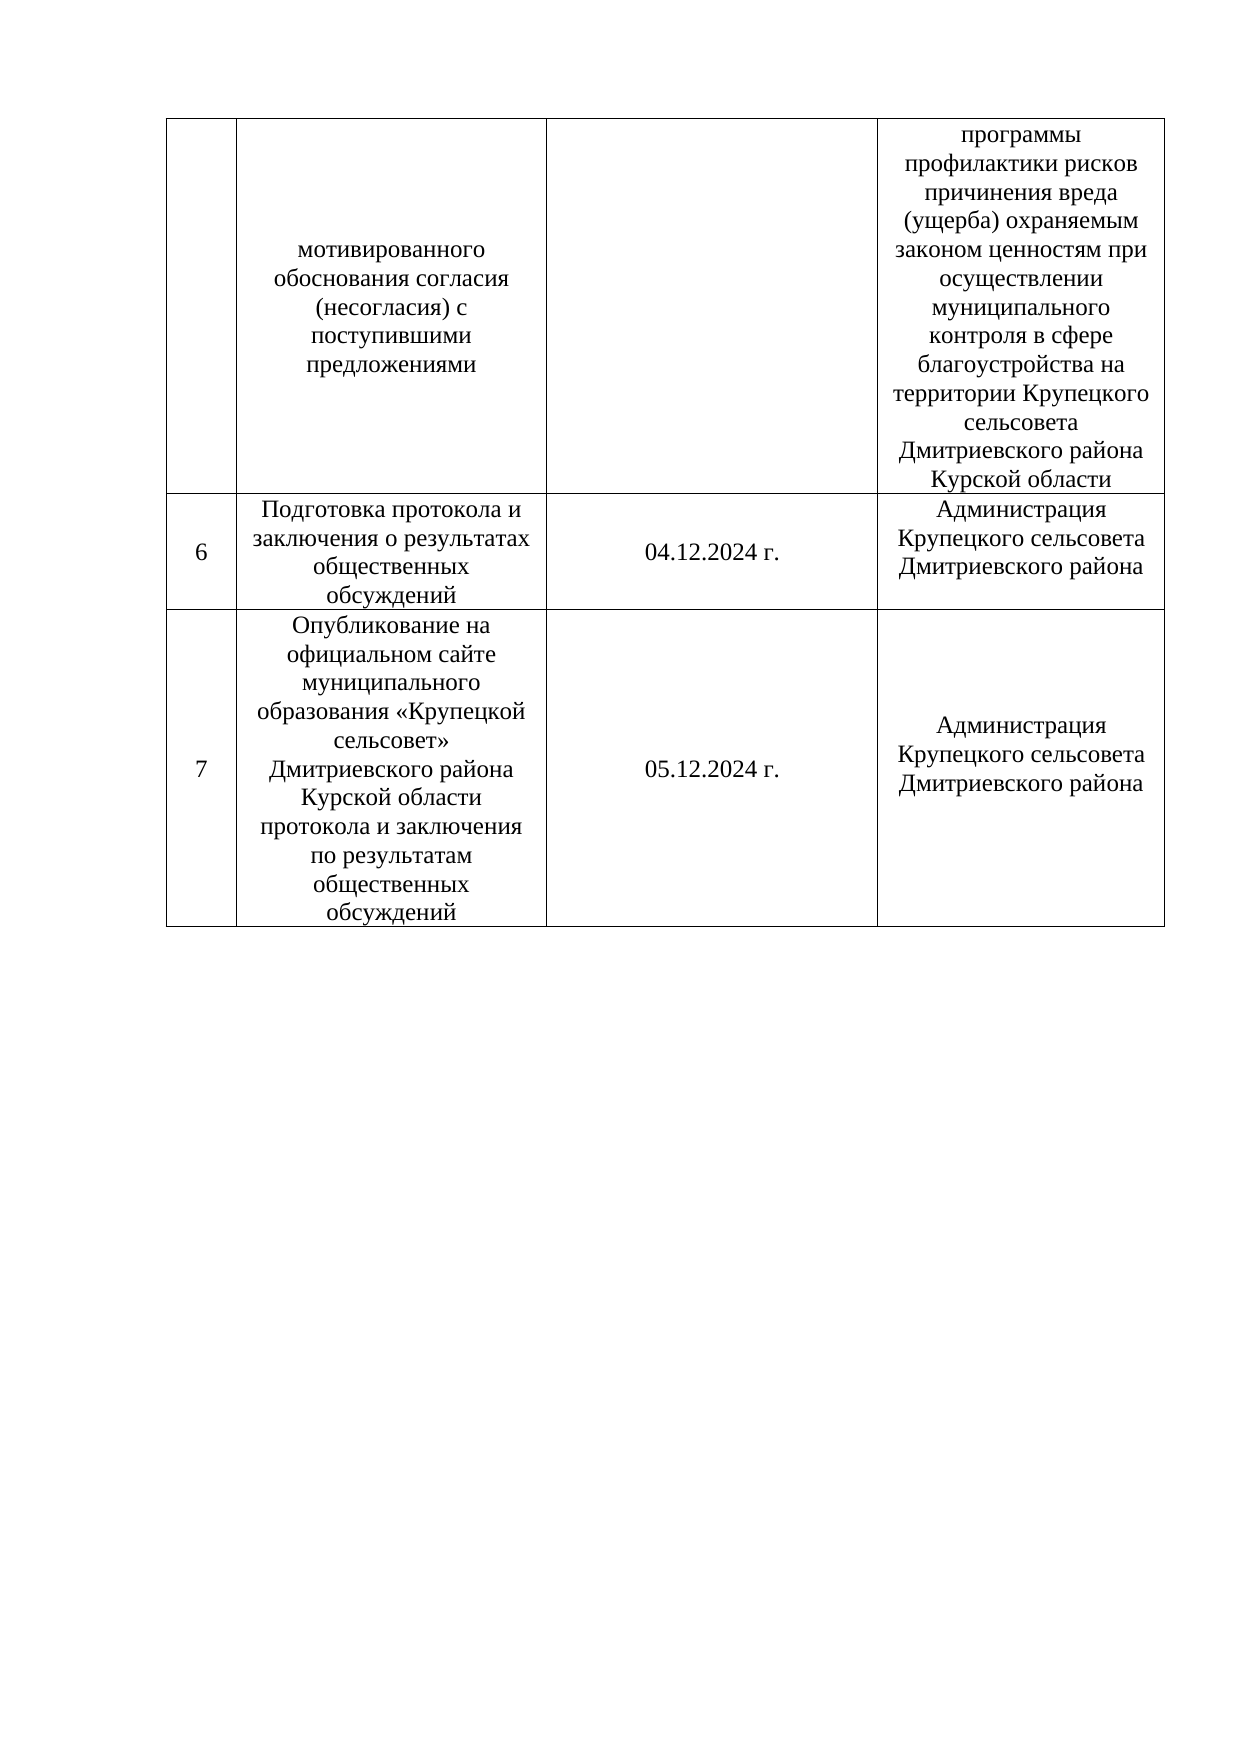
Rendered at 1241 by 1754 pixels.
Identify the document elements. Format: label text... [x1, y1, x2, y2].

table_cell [547, 119, 877, 493]
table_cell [237, 119, 546, 493]
table_cell Опубликование на официальном сайте муниципального образования «Крупецкой сельсовет» Дмитриевского района Курской области протокола и заключения по результатам общественных обсуждений [237, 610, 546, 926]
table_cell 5 [167, 119, 236, 493]
table_cell Администрация Крупецкого сельсовета Дмитриевского района [878, 610, 1164, 926]
table_cell 05.12.2024 г. [547, 610, 877, 926]
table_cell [878, 119, 1164, 493]
table_cell Администрация Крупецкого сельсовета Дмитриевского района [878, 494, 1164, 609]
table_cell 7 [167, 610, 236, 926]
table_cell 6 [167, 494, 236, 609]
table_cell Подготовка протокола и заключения о результатах общественных обсуждений [237, 494, 546, 609]
table_cell 04.12.2024 г. [547, 494, 877, 609]
